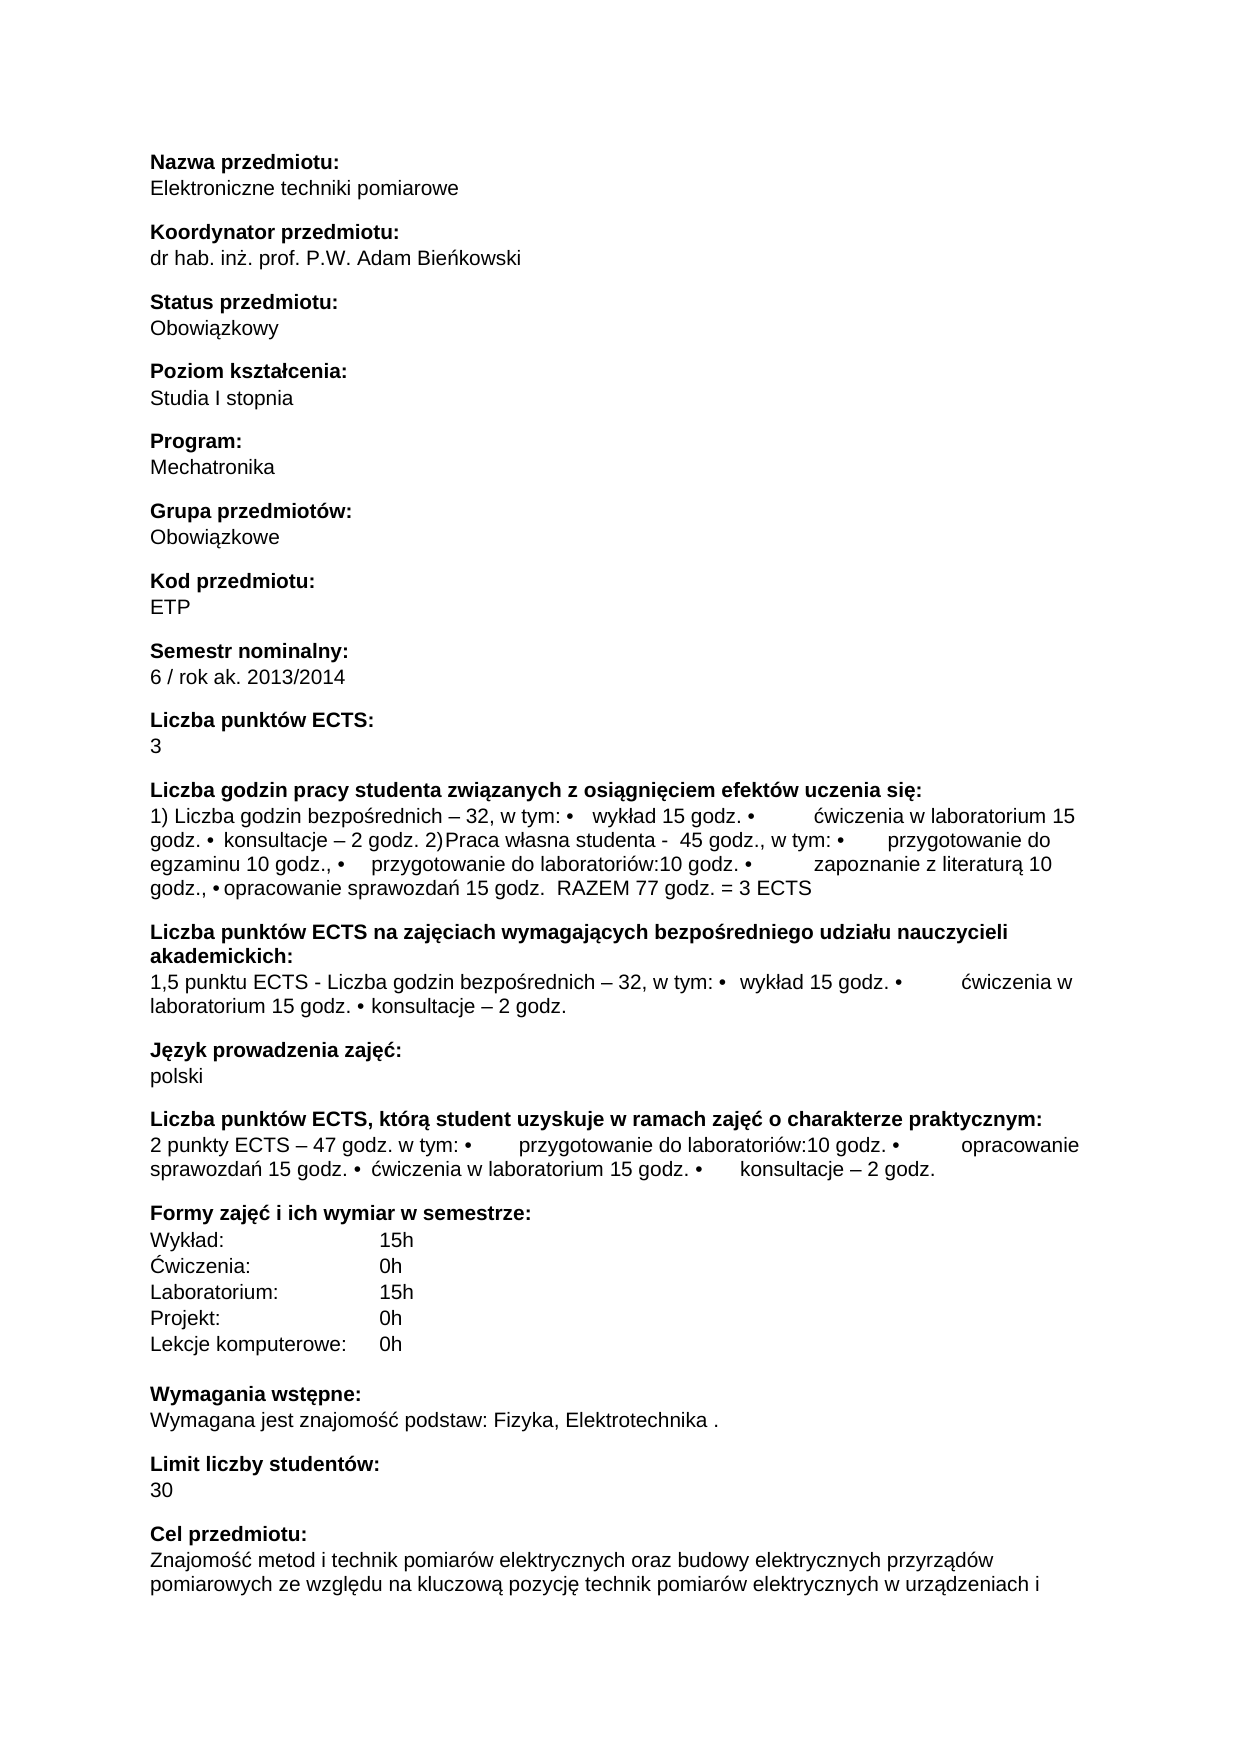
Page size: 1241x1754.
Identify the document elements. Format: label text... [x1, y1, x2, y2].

text Wymagania wstępne: [150, 1382, 1090, 1406]
table_cell 15h [369, 1278, 597, 1304]
text 3 [150, 734, 1090, 758]
text Kod przedmiotu: [150, 569, 1090, 593]
text Nazwa przedmiotu: [150, 150, 1090, 174]
text polski [150, 1063, 1090, 1087]
text Cel przedmiotu: [150, 1521, 1090, 1545]
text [150, 1547, 1090, 1595]
text Limit liczby studentów: [150, 1452, 1090, 1476]
text Semestr nominalny: [150, 638, 1090, 662]
text 1,5 punktu ECTS - Liczba godzin bezpośrednich – 32, w tym: • wykład 15 godz. • ćwiczenia w laboratorium 15 godz. • konsultacje – 2 godz. [150, 970, 1090, 1018]
text Poziom kształcenia: [150, 359, 1090, 383]
table_cell Laboratorium: [140, 1280, 367, 1304]
table_cell Ćwiczenia: [140, 1254, 367, 1278]
table_cell 0h [369, 1330, 597, 1356]
table_cell 0h [369, 1304, 597, 1330]
text Liczba punktów ECTS, którą student uzyskuje w ramach zajęć o charakterze praktycznym: [150, 1107, 1090, 1131]
text Liczba punktów ECTS: [150, 708, 1090, 732]
text Liczba godzin pracy studenta związanych z osiągnięciem efektów uczenia się: [150, 778, 1090, 802]
text 1) Liczba godzin bezpośrednich – 32, w tym: • wykład 15 godz. • ćwiczenia w laboratorium 15 godz. • konsultacje – 2 godz. 2) Praca własna studenta - 45 godz., w tym: • przygotowanie do egzaminu 10 godz., • przygotowanie do laboratoriów:10 godz. • zapoznanie z literaturą 10 godz., • opracowanie sprawozdań 15 godz. RAZEM 77 godz. = 3 ECTS [150, 804, 1090, 900]
table_header 15h [369, 1228, 597, 1252]
text Liczba punktów ECTS na zajęciach wymagających bezpośredniego udziału nauczycieli akademickich: [150, 920, 1090, 968]
text Język prowadzenia zajęć: [150, 1037, 1090, 1061]
text Elektroniczne techniki pomiarowe [150, 176, 1090, 200]
table_header Wykład: [140, 1228, 367, 1252]
text Koordynator przedmiotu: [150, 220, 1090, 244]
text 30 [150, 1478, 1090, 1502]
text Obowiązkowy [150, 316, 1090, 339]
table_cell Lekcje komputerowe: [140, 1332, 367, 1356]
text Grupa przedmiotów: [150, 499, 1090, 523]
text Program: [150, 429, 1090, 453]
text Wymagana jest znajomość podstaw: Fizyka, Elektrotechnika . [150, 1408, 1090, 1432]
text ETP [150, 595, 1090, 619]
text 2 punkty ECTS – 47 godz. w tym: • przygotowanie do laboratoriów:10 godz. • opracowanie sprawozdań 15 godz. • ćwiczenia w laboratorium 15 godz. • konsultacje – 2 godz. [150, 1133, 1090, 1181]
text Obowiązkowe [150, 525, 1090, 549]
text Formy zajęć i ich wymiar w semestrze: [150, 1201, 1090, 1225]
text 6 / rok ak. 2013/2014 [150, 664, 1090, 688]
text Mechatronika [150, 455, 1090, 479]
table_cell Projekt: [140, 1306, 367, 1330]
text Status przedmiotu: [150, 289, 1090, 313]
table_cell 0h [369, 1252, 597, 1278]
text dr hab. inż. prof. P.W. Adam Bieńkowski [150, 246, 1090, 270]
text Studia I stopnia [150, 385, 1090, 409]
